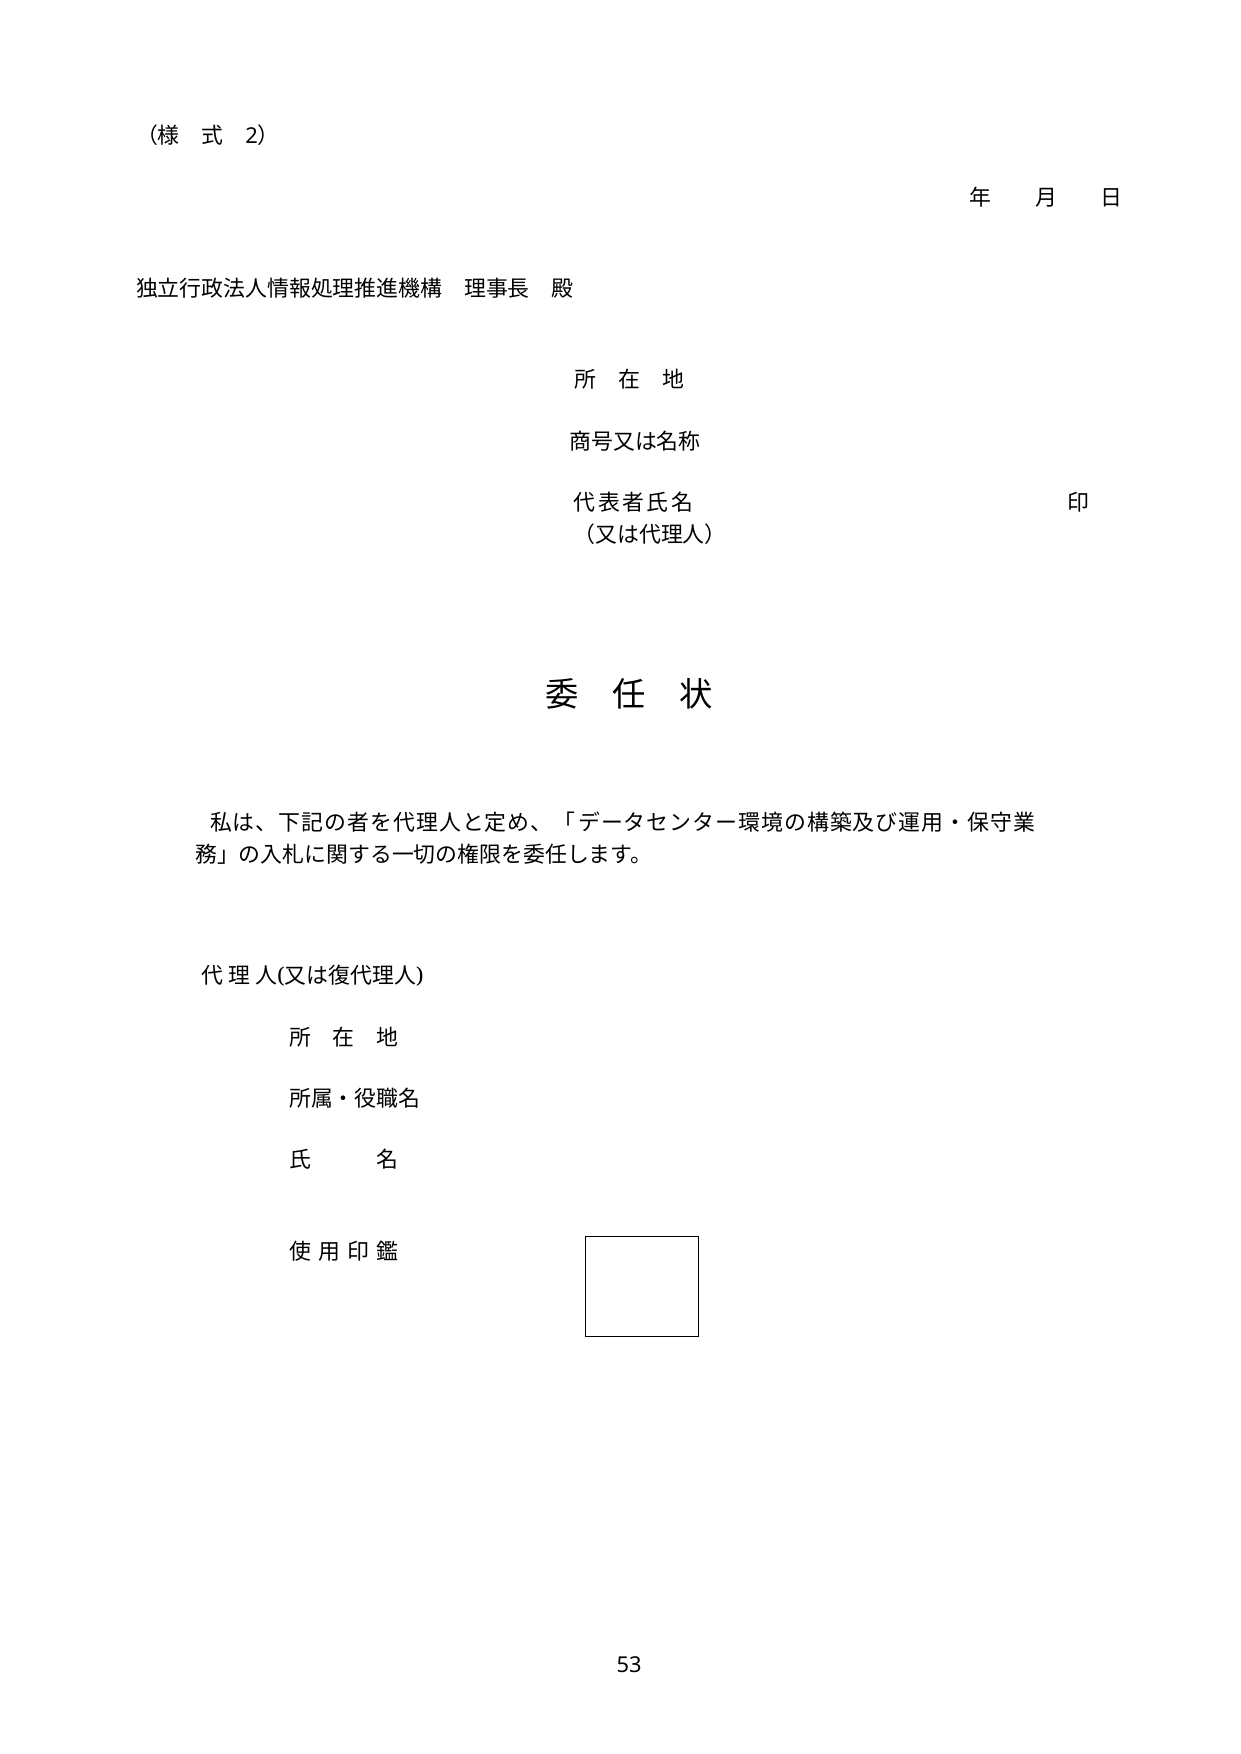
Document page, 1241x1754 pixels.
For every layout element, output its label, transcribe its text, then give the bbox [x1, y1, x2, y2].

text 私は、下記の者を代理人と定め、「データセンター環境の構築及び運用・保守業務」の入札に関する一切の権限を委任します。 [195, 805, 1037, 868]
text 所 在 地 [136, 1019, 1122, 1051]
text 所属・役職名 [136, 1081, 1122, 1113]
text 代 理 人(又は復代理人) [136, 958, 1122, 990]
text 委 任 状 [136, 668, 1122, 716]
text 商号又は名称 [136, 424, 1122, 455]
text 所 在 地 [136, 362, 1122, 394]
table_header [586, 1237, 698, 1336]
text 氏 名 [136, 1142, 1122, 1174]
text 独立行政法人情報処理推進機構 理事長 殿 [136, 271, 1122, 303]
text 代表者氏名 印 [136, 485, 1122, 517]
text 使用印鑑 [136, 1234, 1122, 1265]
text （様 式 2） [136, 118, 1122, 150]
text （又は代理人） [136, 517, 1122, 548]
text 年 月 日 [136, 180, 1122, 211]
